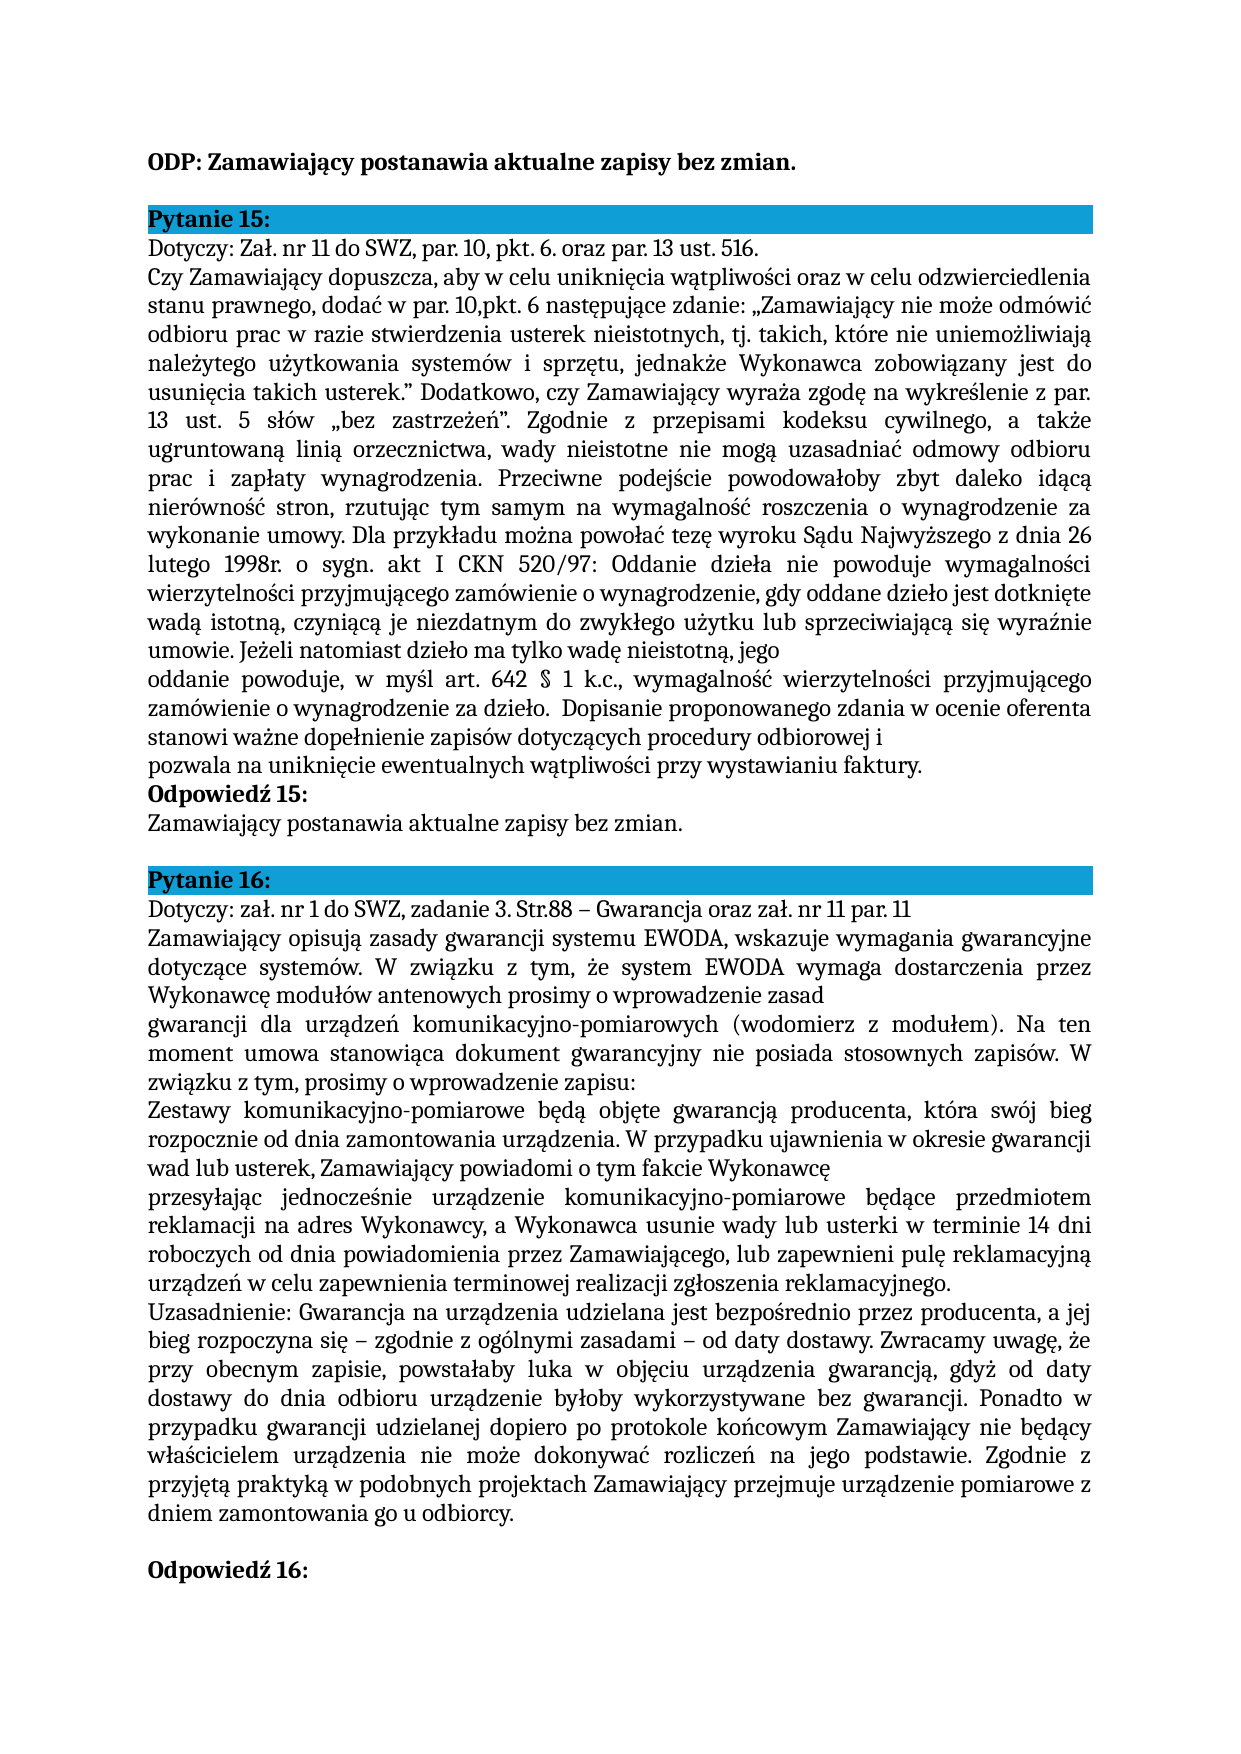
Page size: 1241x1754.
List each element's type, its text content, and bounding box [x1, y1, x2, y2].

text Odpowiedź 16: [148, 1556, 1093, 1585]
text Czy Zamawiający dopuszcza, aby w celu uniknięcia wątpliwości oraz w celu odzwierciedlenia stanu prawnego, dodać w par. 10,pkt. 6 następujące zdanie: „Zamawiający nie może odmówić odbioru prac w razie stwierdzenia usterek nieistotnych, tj. takich, które nie uniemożliwiają należytego użytkowania systemów i sprzętu, jednakże Wykonawca zobowiązany jest do usunięcia takich usterek.” Dodatkowo, czy Zamawiający wyraża zgodę na wykreślenie z par. 13 ust. 5 słów „bez zastrzeżeń”. Zgodnie z przepisami kodeksu cywilnego, a także ugruntowaną linią orzecznictwa, wady nieistotne nie mogą uzasadniać odmowy odbioru prac i zapłaty wynagrodzenia. Przeciwne podejście powodowałoby zbyt daleko idącą nierówność stron, rzutując tym samym na wymagalność roszczenia o wynagrodzenie za wykonanie umowy. Dla przykładu można powołać tezę wyroku Sądu Najwyższego z dnia 26 lutego 1998r. o sygn. akt I CKN 520/97: Oddanie dzieła nie powoduje wymagalności wierzytelności przyjmującego zamówienie o wynagrodzenie, gdy oddane dzieło jest dotknięte wadą istotną, czyniącą je niezdatnym do zwykłego użytku lub sprzeciwiającą się wyraźnie umowie. Jeżeli natomiast dzieło ma tylko wadę nieistotną, jego [148, 263, 1093, 665]
text Dotyczy: Zał. nr 11 do SWZ, par. 10, pkt. 6. oraz par. 13 ust. 516. [148, 234, 1093, 263]
text pozwala na uniknięcie ewentualnych wątpliwości przy wystawianiu faktury. [148, 751, 1093, 780]
text Zamawiający opisują zasady gwarancji systemu EWODA, wskazuje wymagania gwarancyjne dotyczące systemów. W związku z tym, że system EWODA wymaga dostarczenia przez Wykonawcę modułów antenowych prosimy o wprowadzenie zasad [148, 924, 1093, 1010]
text gwarancji dla urządzeń komunikacyjno-pomiarowych (wodomierz z modułem). Na ten moment umowa stanowiąca dokument gwarancyjny nie posiada stosownych zapisów. W związku z tym, prosimy o wprowadzenie zapisu: [148, 1010, 1093, 1096]
text ODP: Zamawiający postanawia aktualne zapisy bez zmian. [148, 148, 1093, 176]
text Uzasadnienie: Gwarancja na urządzenia udzielana jest bezpośrednio przez producenta, a jej bieg rozpoczyna się – zgodnie z ogólnymi zasadami – od daty dostawy. Zwracamy uwagę, że przy obecnym zapisie, powstałaby luka w objęciu urządzenia gwarancją, gdyż od daty dostawy do dnia odbioru urządzenie byłoby wykorzystywane bez gwarancji. Ponadto w przypadku gwarancji udzielanej dopiero po protokole końcowym Zamawiający nie będący właścicielem urządzenia nie może dokonywać rozliczeń na jego podstawie. Zgodnie z przyjętą praktyką w podobnych projektach Zamawiający przejmuje urządzenie pomiarowe z dniem zamontowania go u odbiorcy. [148, 1298, 1093, 1528]
text Zestawy komunikacyjno-pomiarowe będą objęte gwarancją producenta, która swój bieg rozpocznie od dnia zamontowania urządzenia. W przypadku ujawnienia w okresie gwarancji wad lub usterek, Zamawiający powiadomi o tym fakcie Wykonawcę [148, 1096, 1093, 1183]
text Odpowiedź 15: [148, 780, 1093, 809]
text przesyłając jednocześnie urządzenie komunikacyjno-pomiarowe będące przedmiotem reklamacji na adres Wykonawcy, a Wykonawca usunie wady lub usterki w terminie 14 dni roboczych od dnia powiadomienia przez Zamawiającego, lub zapewnieni pulę reklamacyjną urządzeń w celu zapewnienia terminowej realizacji zgłoszenia reklamacyjnego. [148, 1183, 1093, 1298]
text Zamawiający postanawia aktualne zapisy bez zmian. [148, 809, 1093, 838]
text Pytanie 15: [148, 205, 1093, 234]
text Dotyczy: zał. nr 1 do SWZ, zadanie 3. Str.88 – Gwarancja oraz zał. nr 11 par. 11 [148, 895, 1093, 924]
text oddanie powoduje, w myśl art. 642 § 1 k.c., wymagalność wierzytelności przyjmującego zamówienie o wynagrodzenie za dzieło. Dopisanie proponowanego zdania w ocenie oferenta stanowi ważne dopełnienie zapisów dotyczących procedury odbiorowej i [148, 665, 1093, 751]
text Pytanie 16: [148, 866, 1093, 895]
